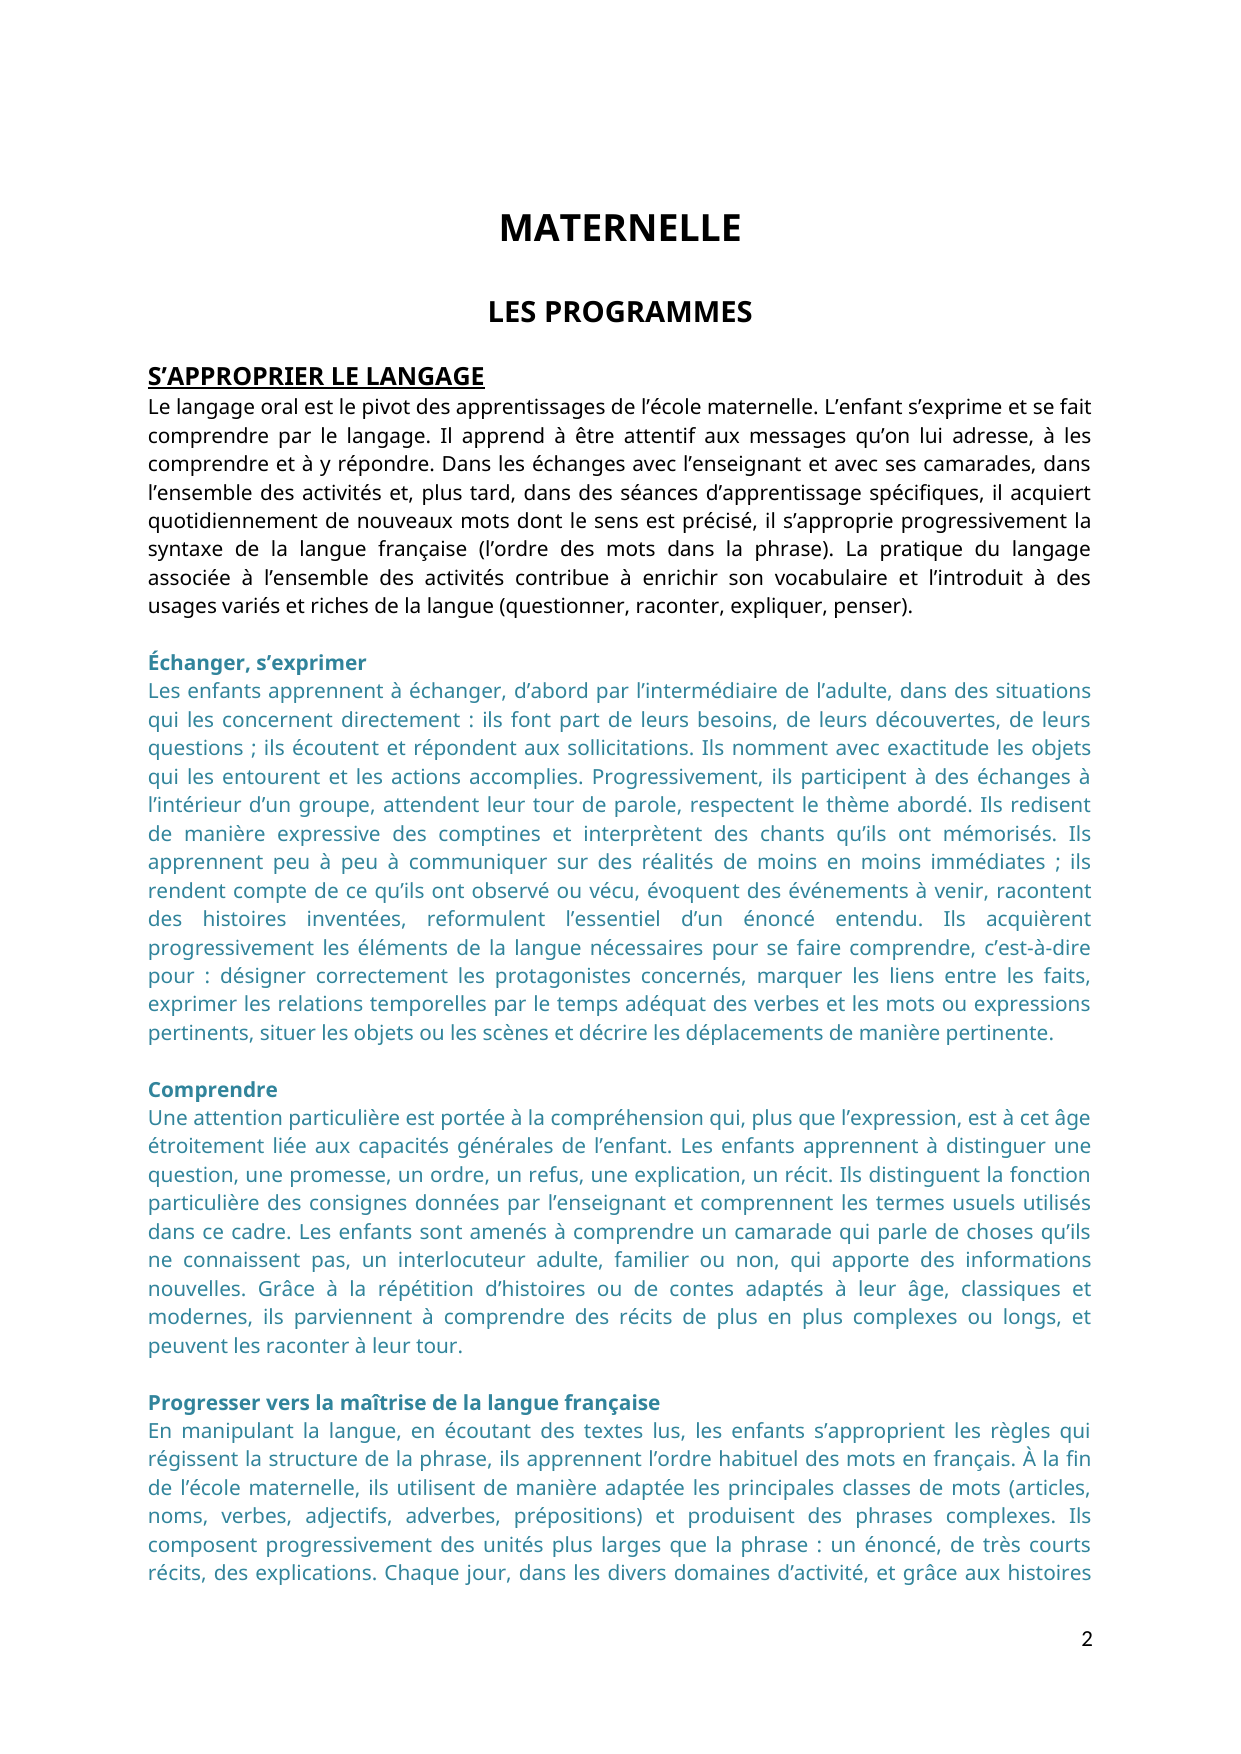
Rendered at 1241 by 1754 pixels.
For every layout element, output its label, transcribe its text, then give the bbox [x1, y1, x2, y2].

text Échanger, s’exprimer [148, 648, 1093, 677]
text LES PROGRAMMES [148, 292, 1093, 331]
text Comprendre [148, 1075, 1093, 1103]
text Progresser vers la maîtrise de la langue française [148, 1388, 1093, 1416]
text MATERNELLE [148, 201, 1093, 252]
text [148, 1416, 1093, 1587]
text Les enfants apprennent à échanger, d’abord par l’intermédiaire de l’adulte, dans des situations qui les concernent directement : ils font part de leurs besoins, de leurs découvertes, de leurs questions ; ils écoutent et répondent aux sollicitations. Ils nomment avec exactitude les objets qui les entourent et les actions accomplies. Progressivement, ils participent à des échanges à l’intérieur d’un groupe, attendent leur tour de parole, respectent le thème abordé. Ils redisent de manière expressive des comptines et interprètent des chants qu’ils ont mémorisés. Ils apprennent peu à peu à communiquer sur des réalités de moins en moins immédiates ; ils rendent compte de ce qu’ils ont observé ou vécu, évoquent des événements à venir, racontent des histoires inventées, reformulent l’essentiel d’un énoncé entendu. Ils acquièrent progressivement les éléments de la langue nécessaires pour se faire comprendre, c’est-à-dire pour : désigner correctement les protagonistes concernés, marquer les liens entre les faits, exprimer les relations temporelles par le temps adéquat des verbes et les mots ou expressions pertinents, situer les objets ou les scènes et décrire les déplacements de manière pertinente. [148, 677, 1093, 1046]
text S’APPROPRIER LE LANGAGE [148, 358, 1093, 392]
text Le langage oral est le pivot des apprentissages de l’école maternelle. L’enfant s’exprime et se fait comprendre par le langage. Il apprend à être attentif aux messages qu’on lui adresse, à les comprendre et à y répondre. Dans les échanges avec l’enseignant et avec ses camarades, dans l’ensemble des activités et, plus tard, dans des séances d’apprentissage spécifiques, il acquiert quotidiennement de nouveaux mots dont le sens est précisé, il s’approprie progressivement la syntaxe de la langue française (l’ordre des mots dans la phrase). La pratique du langage associée à l’ensemble des activités contribue à enrichir son vocabulaire et l’introduit à des usages variés et riches de la langue (questionner, raconter, expliquer, penser). [148, 392, 1093, 620]
text Une attention particulière est portée à la compréhension qui, plus que l’expression, est à cet âge étroitement liée aux capacités générales de l’enfant. Les enfants apprennent à distinguer une question, une promesse, un ordre, un refus, une explication, un récit. Ils distinguent la fonction particulière des consignes données par l’enseignant et comprennent les termes usuels utilisés dans ce cadre. Les enfants sont amenés à comprendre un camarade qui parle de choses qu’ils ne connaissent pas, un interlocuteur adulte, familier ou non, qui apporte des informations nouvelles. Grâce à la répétition d’histoires ou de contes adaptés à leur âge, classiques et modernes, ils parviennent à comprendre des récits de plus en plus complexes ou longs, et peuvent les raconter à leur tour. [148, 1103, 1093, 1359]
